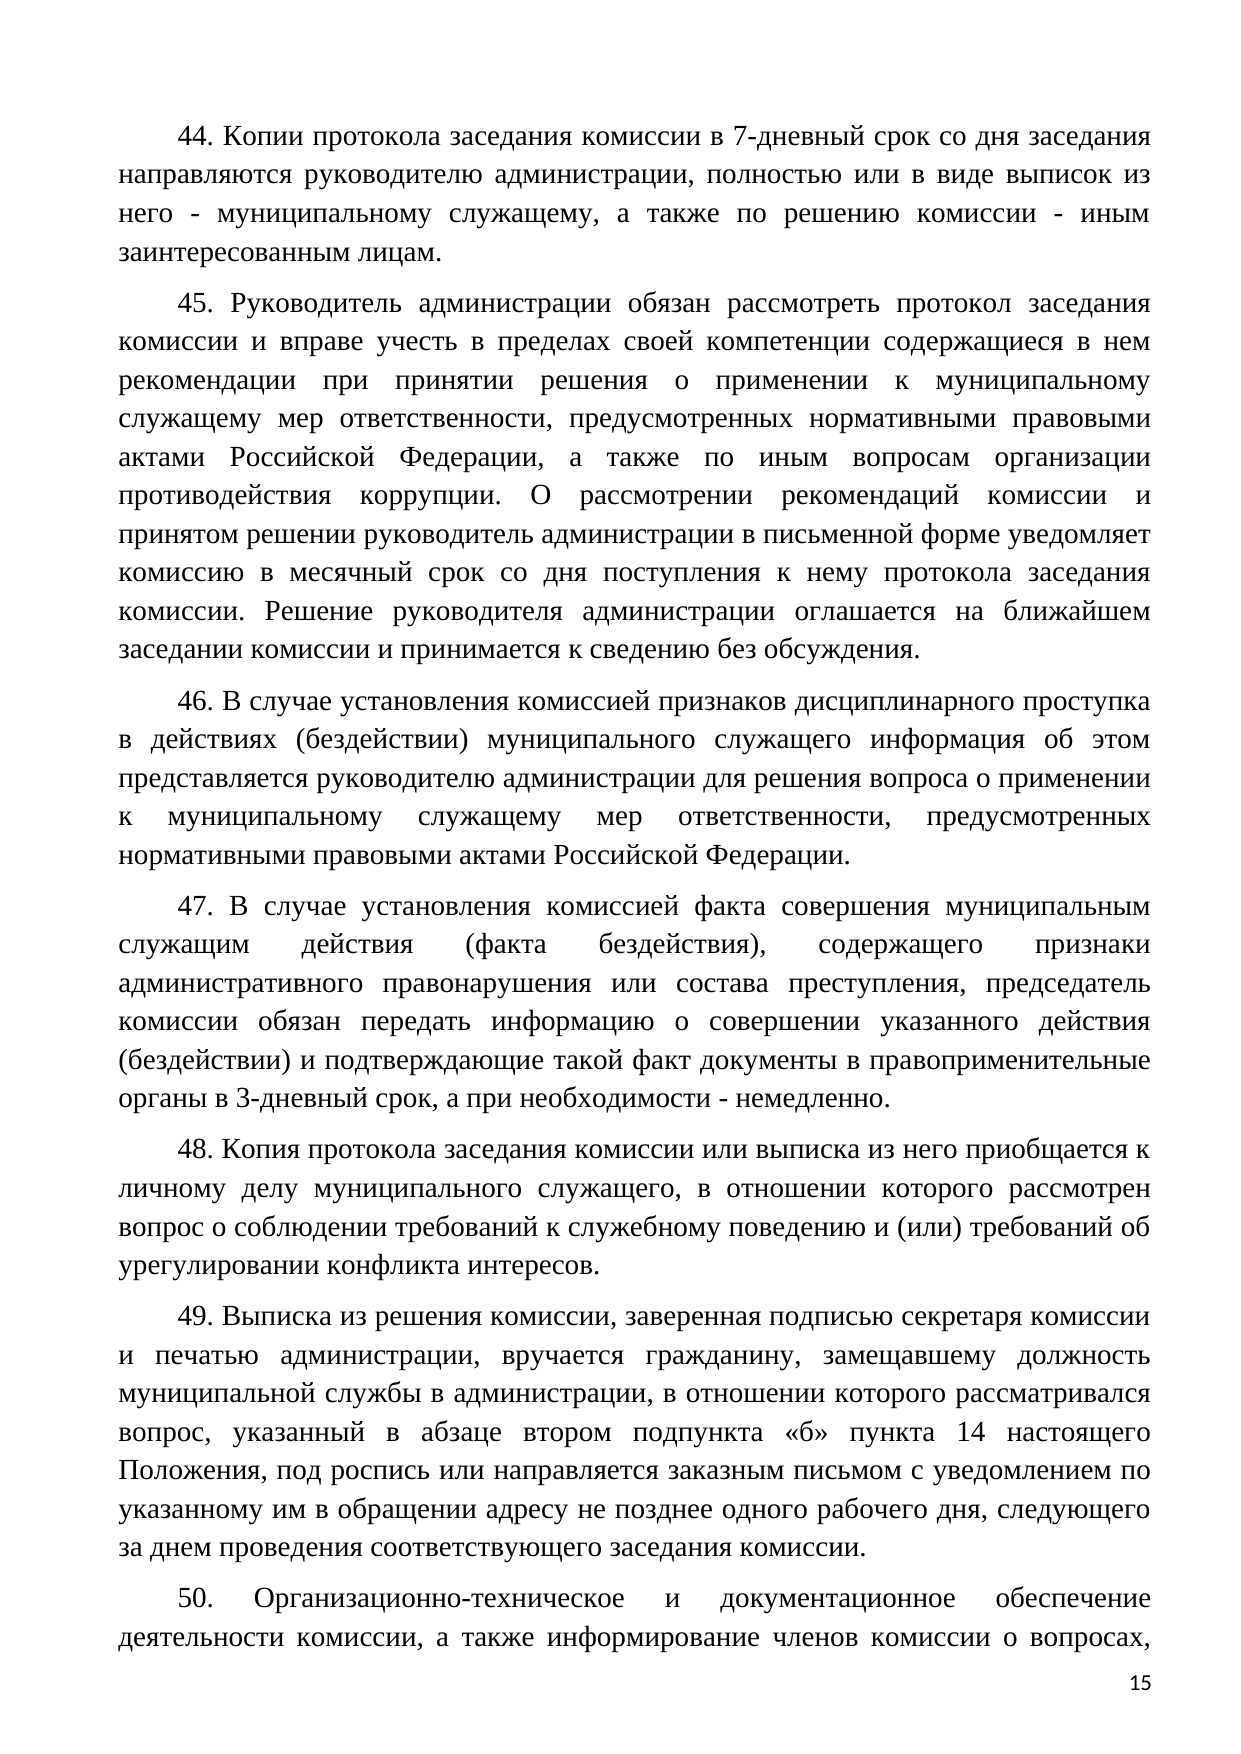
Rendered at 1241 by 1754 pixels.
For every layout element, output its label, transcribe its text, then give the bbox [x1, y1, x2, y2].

text 48. Копия протокола заседания комиссии или выписка из него приобщается к личному делу муниципального служащего, в отношении которого рассмотрен вопрос о соблюдении требований к служебному поведению и (или) требований об урегулировании конфликта интересов. [118, 1132, 1152, 1281]
text 46. В случае установления комиссией признаков дисциплинарного проступка в действиях (бездействии) муниципального служащего информация об этом представляется руководителю администрации для решения вопроса о применении к муниципальному служащему мер ответственности, предусмотренных нормативными правовыми актами Российской Федерации. [118, 683, 1152, 870]
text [118, 1581, 1152, 1653]
text 45. Руководитель администрации обязан рассмотреть протокол заседания комиссии и вправе учесть в пределах своей компетенции содержащиеся в нем рекомендации при принятии решения о применении к муниципальному служащему мер ответственности, предусмотренных нормативными правовыми актами Российской Федерации, а также по иным вопросам организации противодействия коррупции. О рассмотрении рекомендаций комиссии и принятом решении руководитель администрации в письменной форме уведомляет комиссию в месячный срок со дня поступления к нему протокола заседания комиссии. Решение руководителя администрации оглашается на ближайшем заседании комиссии и принимается к сведению без обсуждения. [118, 285, 1152, 665]
text 47. В случае установления комиссией факта совершения муниципальным служащим действия (факта бездействия), содержащего признаки административного правонарушения или состава преступления, председатель комиссии обязан передать информацию о совершении указанного действия (бездействии) и подтверждающие такой факт документы в правоприменительные органы в 3-дневный срок, а при необходимости - немедленно. [118, 888, 1152, 1114]
text 44. Копии протокола заседания комиссии в 7-дневный срок со дня заседания направляются руководителю администрации, полностью или в виде выписок из него - муниципальному служащему, а также по решению комиссии - иным заинтересованным лицам. [118, 118, 1152, 267]
text 49. Выписка из решения комиссии, заверенная подписью секретаря комиссии и печатью администрации, вручается гражданину, замещавшему должность муниципальной службы в администрации, в отношении которого рассматривался вопрос, указанный в абзаце втором подпункта «б» пункта 14 настоящего Положения, под роспись или направляется заказным письмом с уведомлением по указанному им в обращении адресу не позднее одного рабочего дня, следующего за днем проведения соответствующего заседания комиссии. [118, 1298, 1152, 1563]
